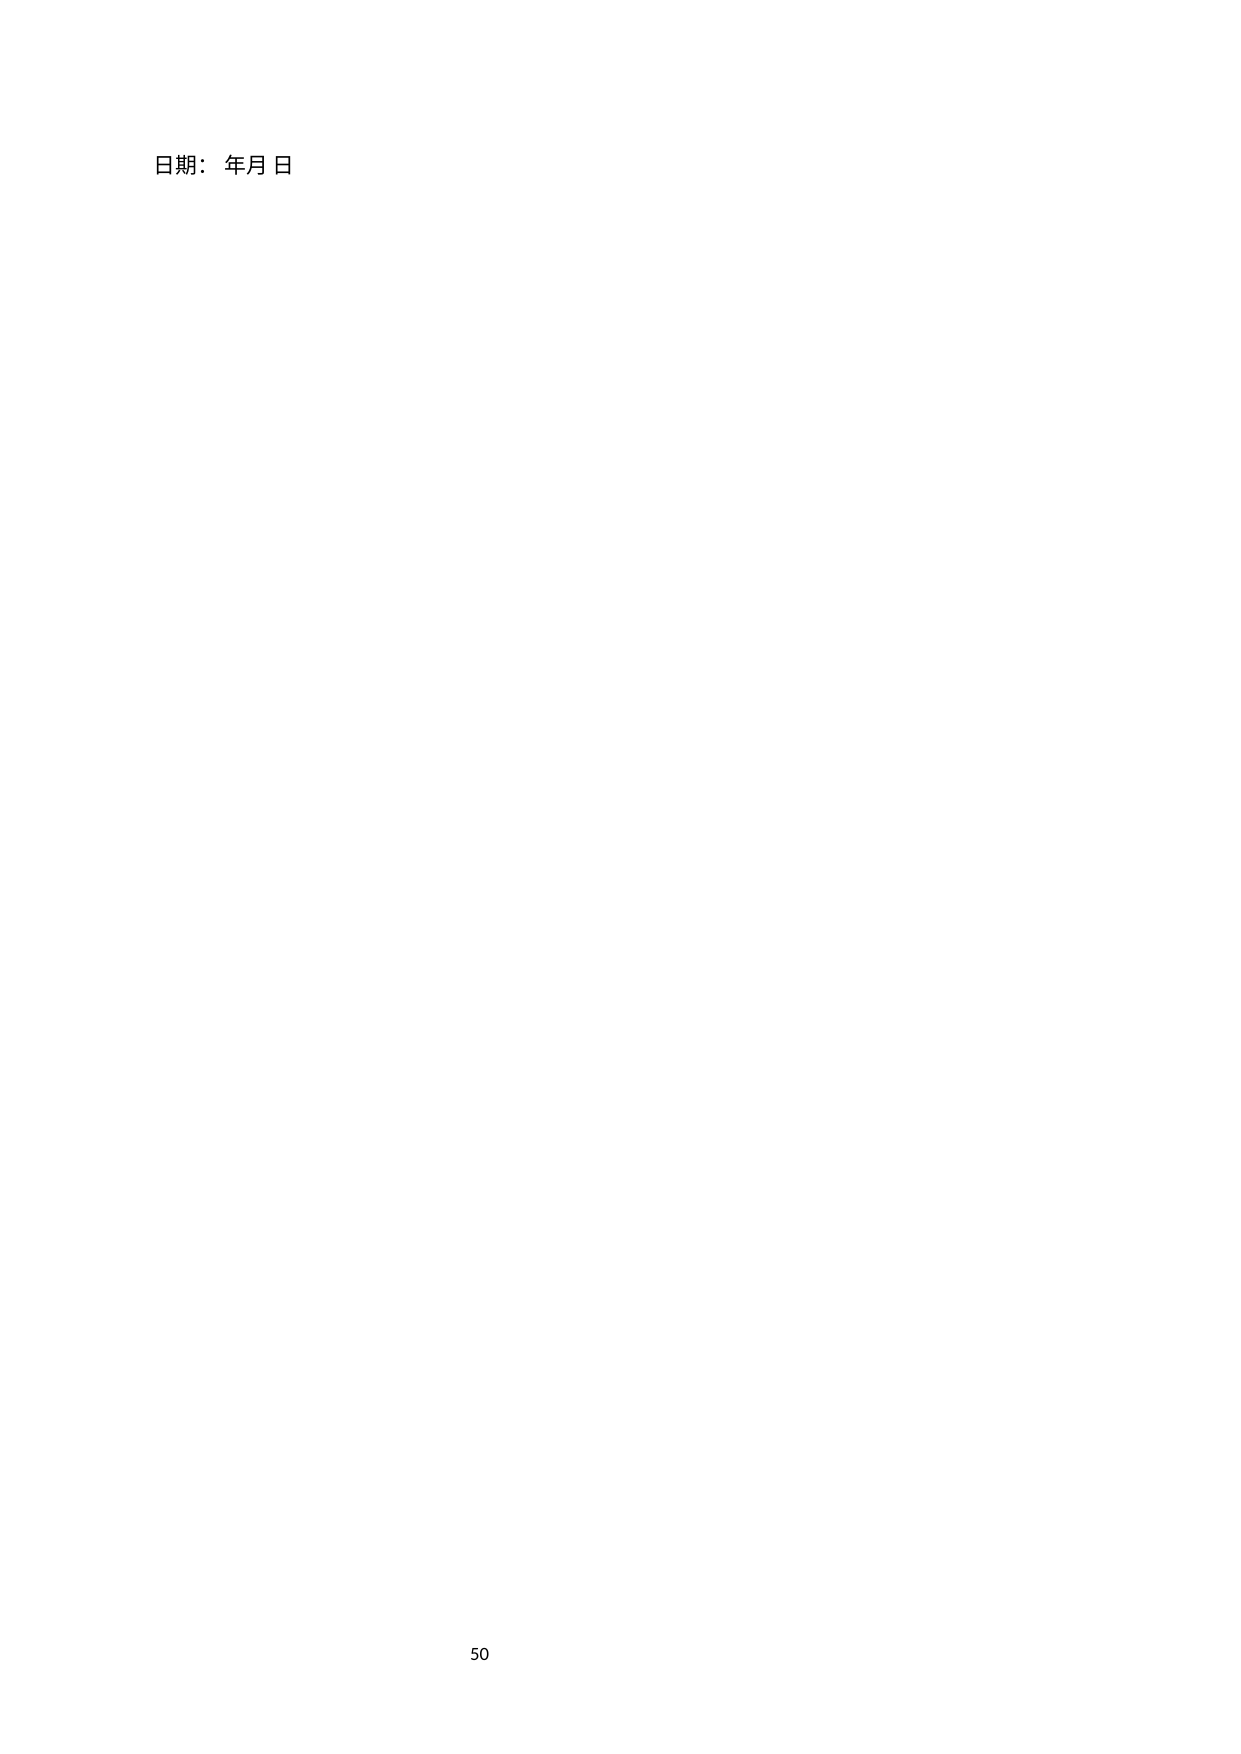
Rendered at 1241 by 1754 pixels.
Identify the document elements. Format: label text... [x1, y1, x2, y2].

text 日期： 年月 日 [153, 148, 1087, 179]
